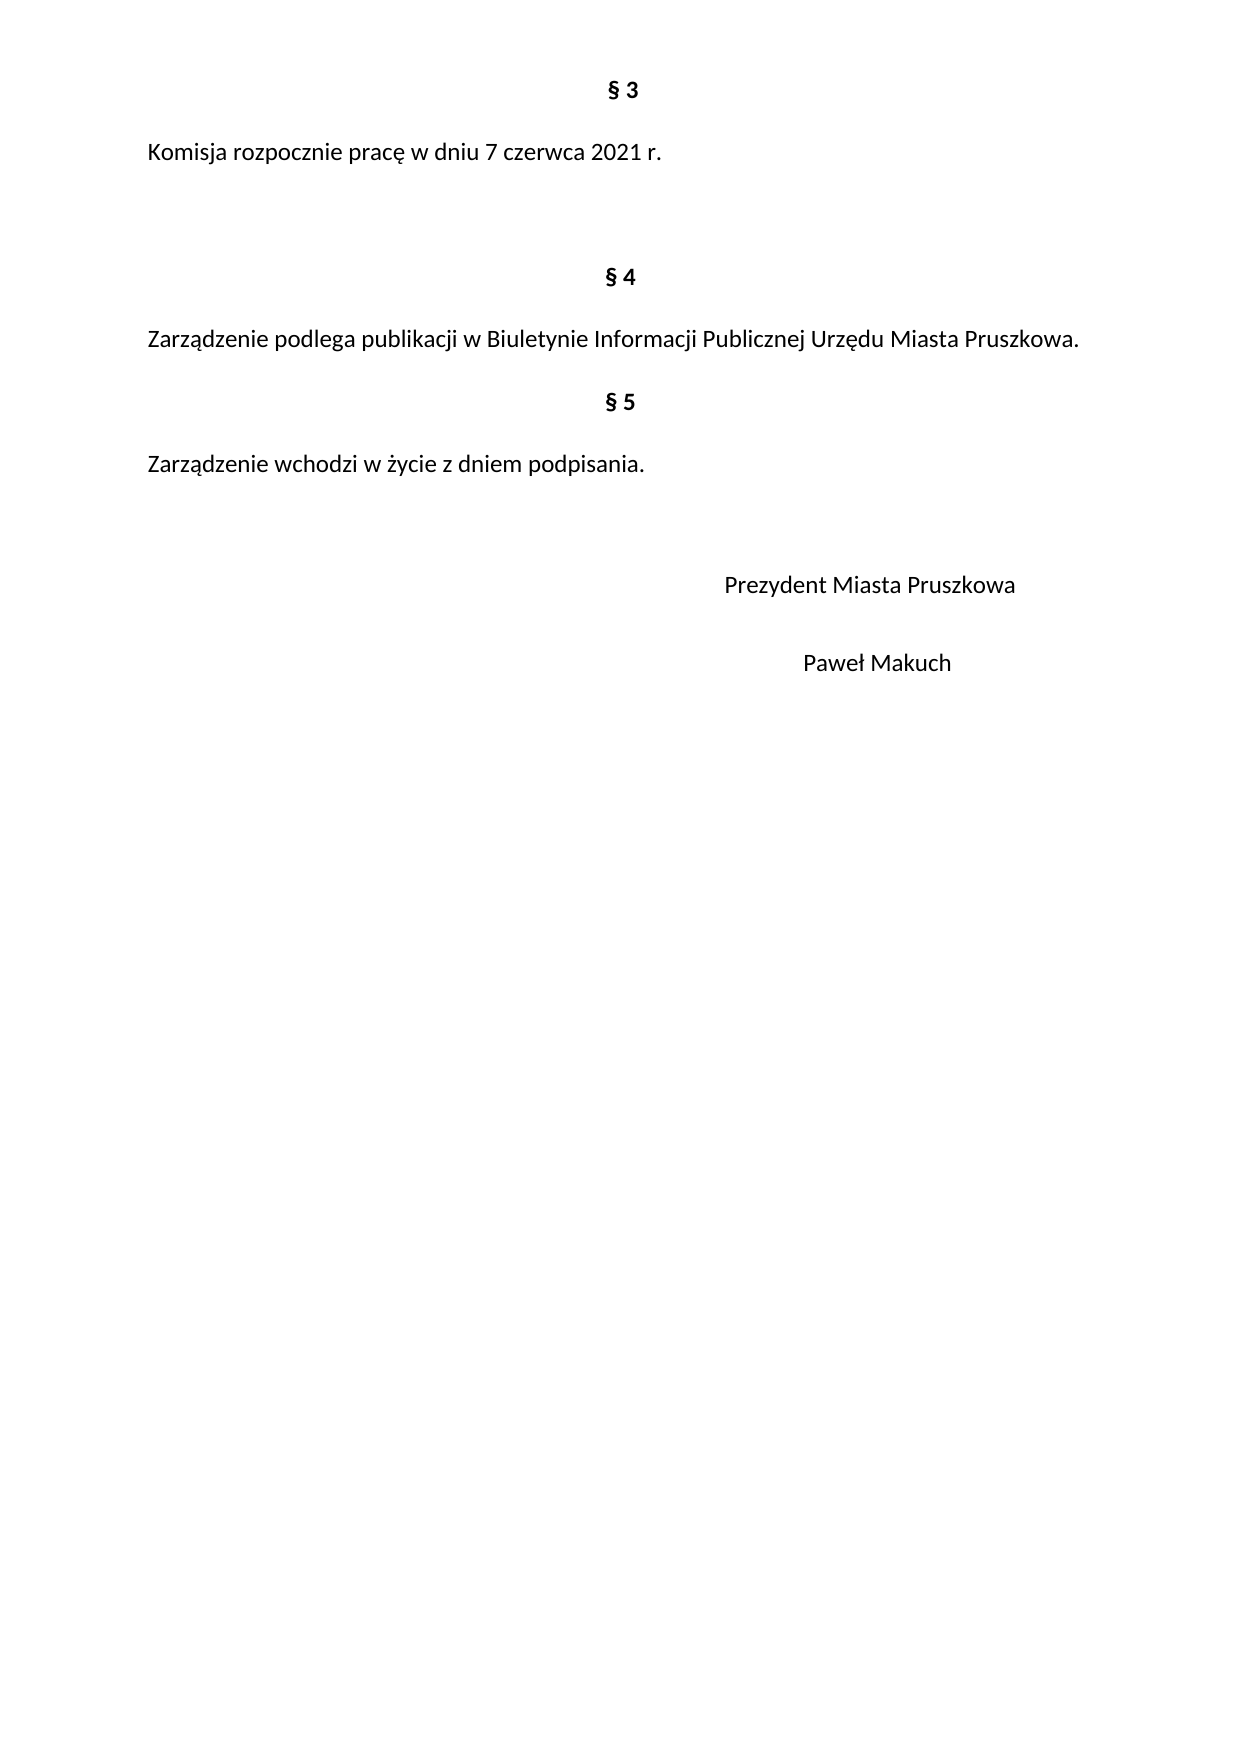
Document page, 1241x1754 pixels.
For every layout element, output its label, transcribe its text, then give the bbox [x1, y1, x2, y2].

text Komisja rozpocznie pracę w dniu 7 czerwca 2021 r. [148, 136, 1092, 167]
text § 5 [148, 386, 1092, 416]
text Zarządzenie podlega publikacji w Biuletynie Informacji Publicznej Urzędu Miasta Pruszkowa. [148, 323, 1092, 354]
text § 3 [148, 74, 1092, 104]
text Zarządzenie wchodzi w życie z dniem podpisania. [148, 448, 1092, 479]
text Paweł Makuch [797, 647, 1092, 677]
text § 4 [148, 261, 1092, 292]
text Prezydent Miasta Pruszkowa [148, 569, 1092, 600]
